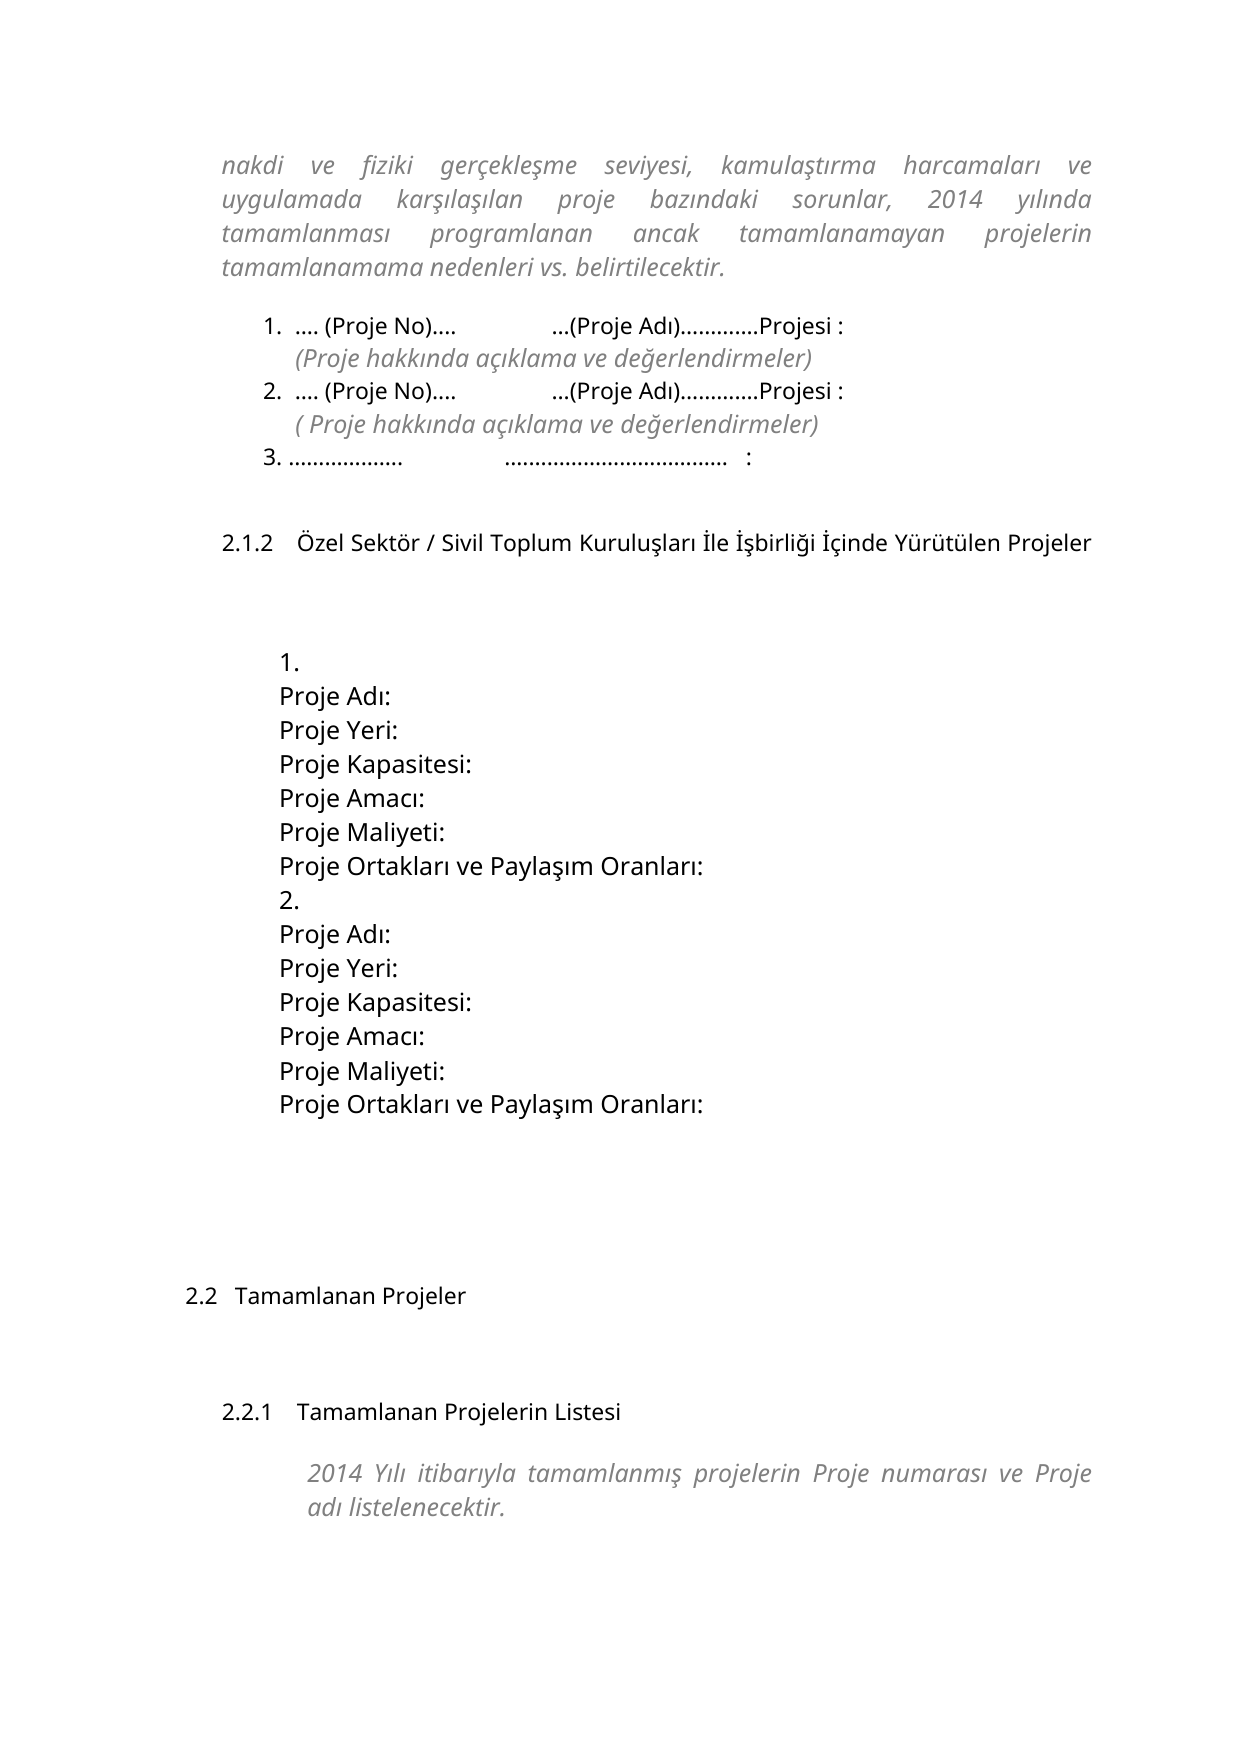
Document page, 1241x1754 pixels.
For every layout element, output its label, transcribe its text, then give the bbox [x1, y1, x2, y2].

text Proje Amacı: [279, 1019, 1093, 1053]
text Proje Kapasitesi: [279, 985, 1093, 1019]
text Proje Ortakları ve Paylaşım Oranları: [279, 849, 1093, 883]
text ( Proje hakkında açıklama ve değerlendirmeler) [149, 406, 1093, 440]
text Proje Adı: [279, 678, 1093, 712]
text Proje Ortakları ve Paylaşım Oranları: [279, 1087, 1093, 1121]
text 2. [279, 883, 1093, 917]
list …. (Proje No).... …(Proje Adı)………….Projesi : [263, 375, 1093, 406]
list Tamamlanan Projelerin Listesi [222, 1396, 1093, 1427]
text Proje Kapasitesi: [279, 747, 1093, 781]
text Proje Maliyeti: [279, 1053, 1093, 1087]
text Proje Amacı: [279, 781, 1093, 815]
text Proje Yeri: [279, 951, 1093, 985]
text Proje Adı: [279, 917, 1093, 951]
text Proje Yeri: [279, 712, 1093, 747]
text (Proje hakkında açıklama ve değerlendirmeler) [204, 341, 1093, 375]
list Özel Sektör / Sivil Toplum Kuruluşları İle İşbirliği İçinde Yürütülen Projeler [222, 527, 1093, 589]
list …. (Proje No).... …(Proje Adı)………….Projesi : [204, 310, 1093, 341]
list Tamamlanan Projeler [185, 1280, 1093, 1311]
text 1. [279, 644, 1093, 678]
list 2014 Yılı itibarıyla tamamlanmış projelerin Proje numarası ve Proje adı listelenecektir. [307, 1456, 1093, 1524]
text 3. ………………. ….…………………………… : [204, 440, 1093, 472]
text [221, 148, 1093, 284]
text Proje Maliyeti: [279, 815, 1093, 849]
